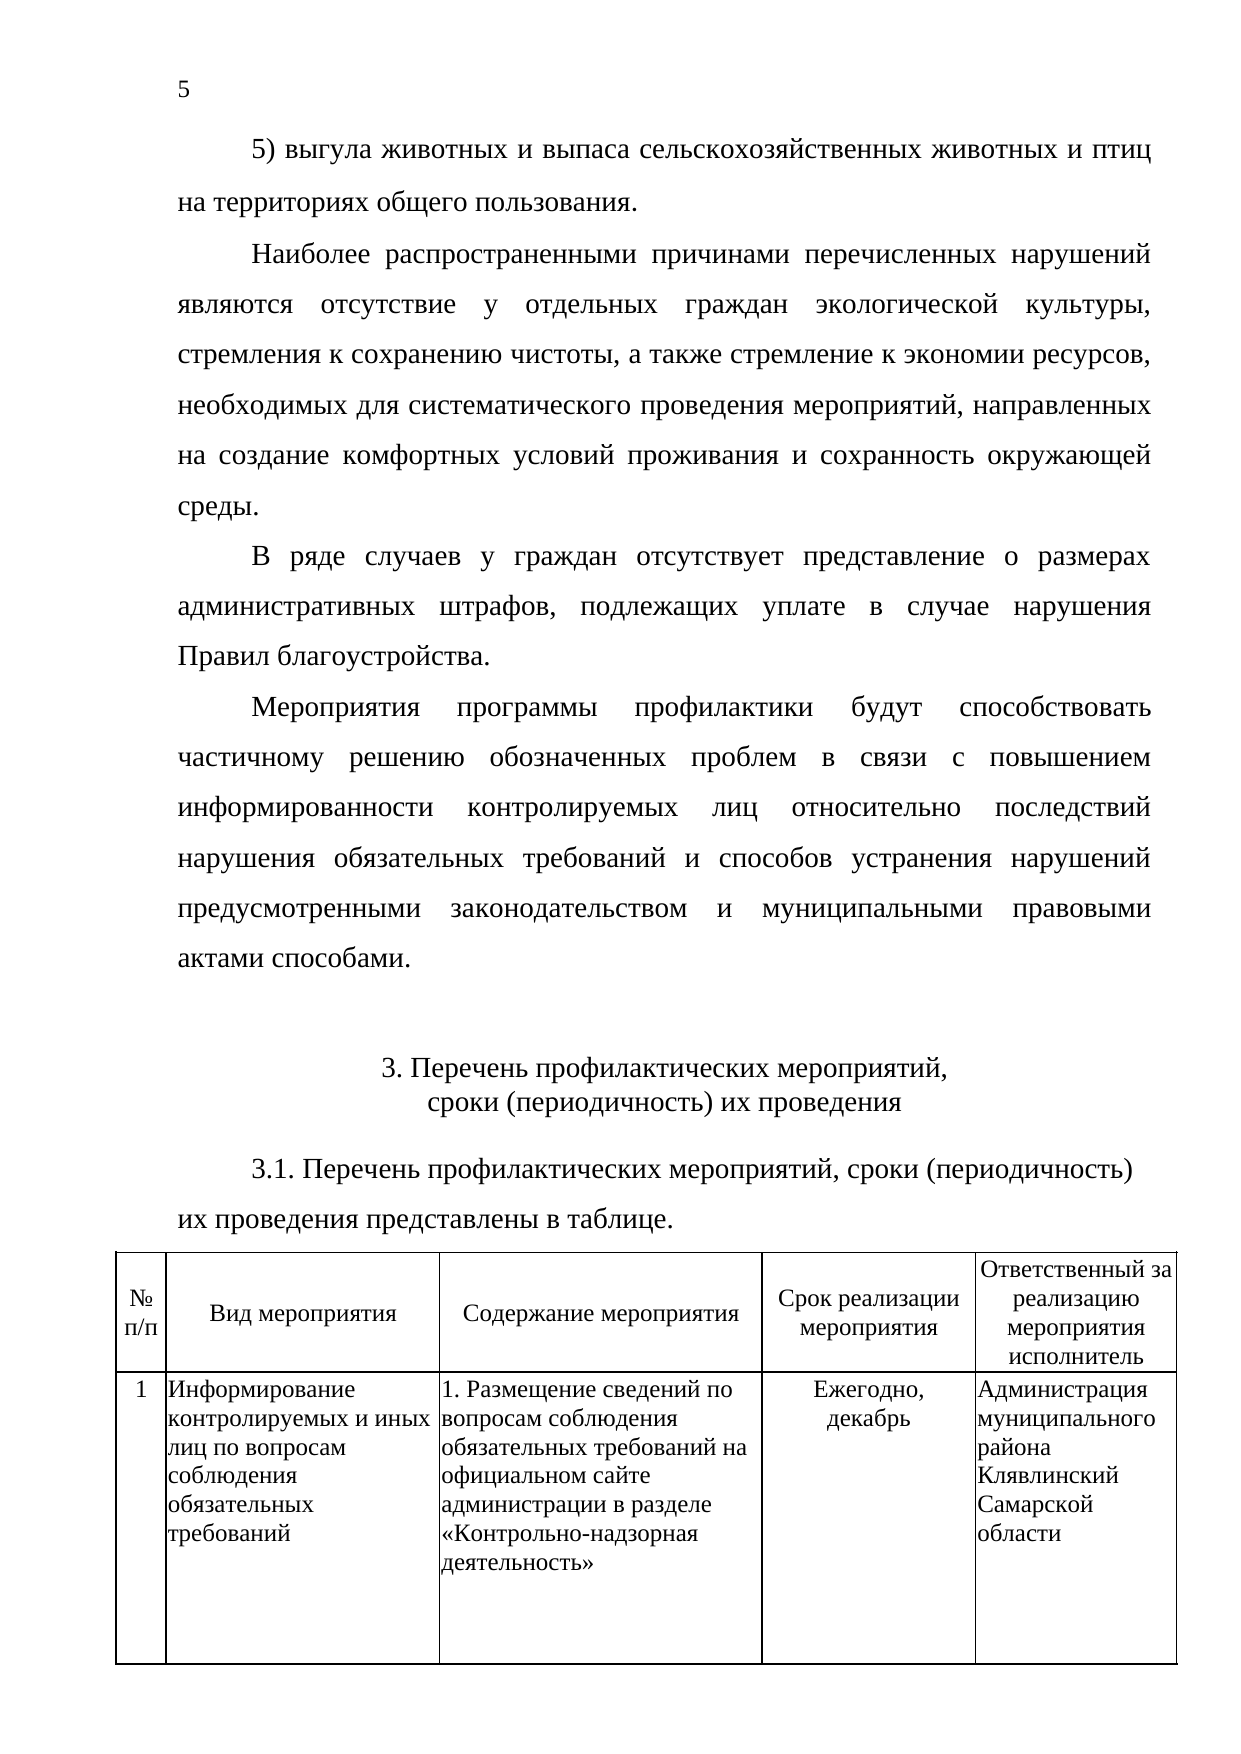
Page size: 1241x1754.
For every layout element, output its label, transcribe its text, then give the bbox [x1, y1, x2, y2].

text 5) выгула животных и выпаса сельскохозяйственных животных и птиц на территориях общего пользования. [177, 131, 1152, 218]
text 3.1. Перечень профилактических мероприятий, сроки (периодичность) их проведения представлены в таблице. [177, 1151, 1152, 1235]
table_cell 1 [117, 1373, 165, 1663]
text Мероприятия программы профилактики будут способствовать частичному решению обозначенных проблем в связи с повышением информированности контролируемых лиц относительно последствий нарушения обязательных требований и способов устранения нарушений предусмотренными законодательством и муниципальными правовыми актами способами. [177, 689, 1152, 974]
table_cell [976, 1373, 1176, 1663]
table_cell Ежегодно, декабрь [763, 1373, 975, 1663]
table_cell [167, 1373, 439, 1663]
table_header № п/п [117, 1253, 165, 1371]
table_header Содержание мероприятия [440, 1253, 761, 1371]
table_header Вид мероприятия [167, 1253, 439, 1371]
text Наиболее распространенными причинами перечисленных нарушений являются отсутствие у отдельных граждан экологической культуры, стремления к сохранению чистоты, а также стремление к экономии ресурсов, необходимых для систематического проведения мероприятий, направленных на создание комфортных условий проживания и сохранность окружающей среды. [177, 236, 1152, 521]
text 3. Перечень профилактических мероприятий, [177, 1050, 1152, 1084]
table_header Ответственный за реализацию мероприятия исполнитель [976, 1253, 1176, 1371]
text В ряде случаев у граждан отсутствует представление о размерах административных штрафов, подлежащих уплате в случае нарушения Правил благоустройства. [177, 538, 1152, 672]
table_cell 1. Размещение сведений по вопросам соблюдения обязательных требований на официальном сайте администрации в разделе «Контрольно-надзорная деятельность» [440, 1373, 761, 1663]
text сроки (периодичность) их проведения [177, 1084, 1152, 1117]
table_header Срок реализации мероприятия [763, 1253, 975, 1371]
